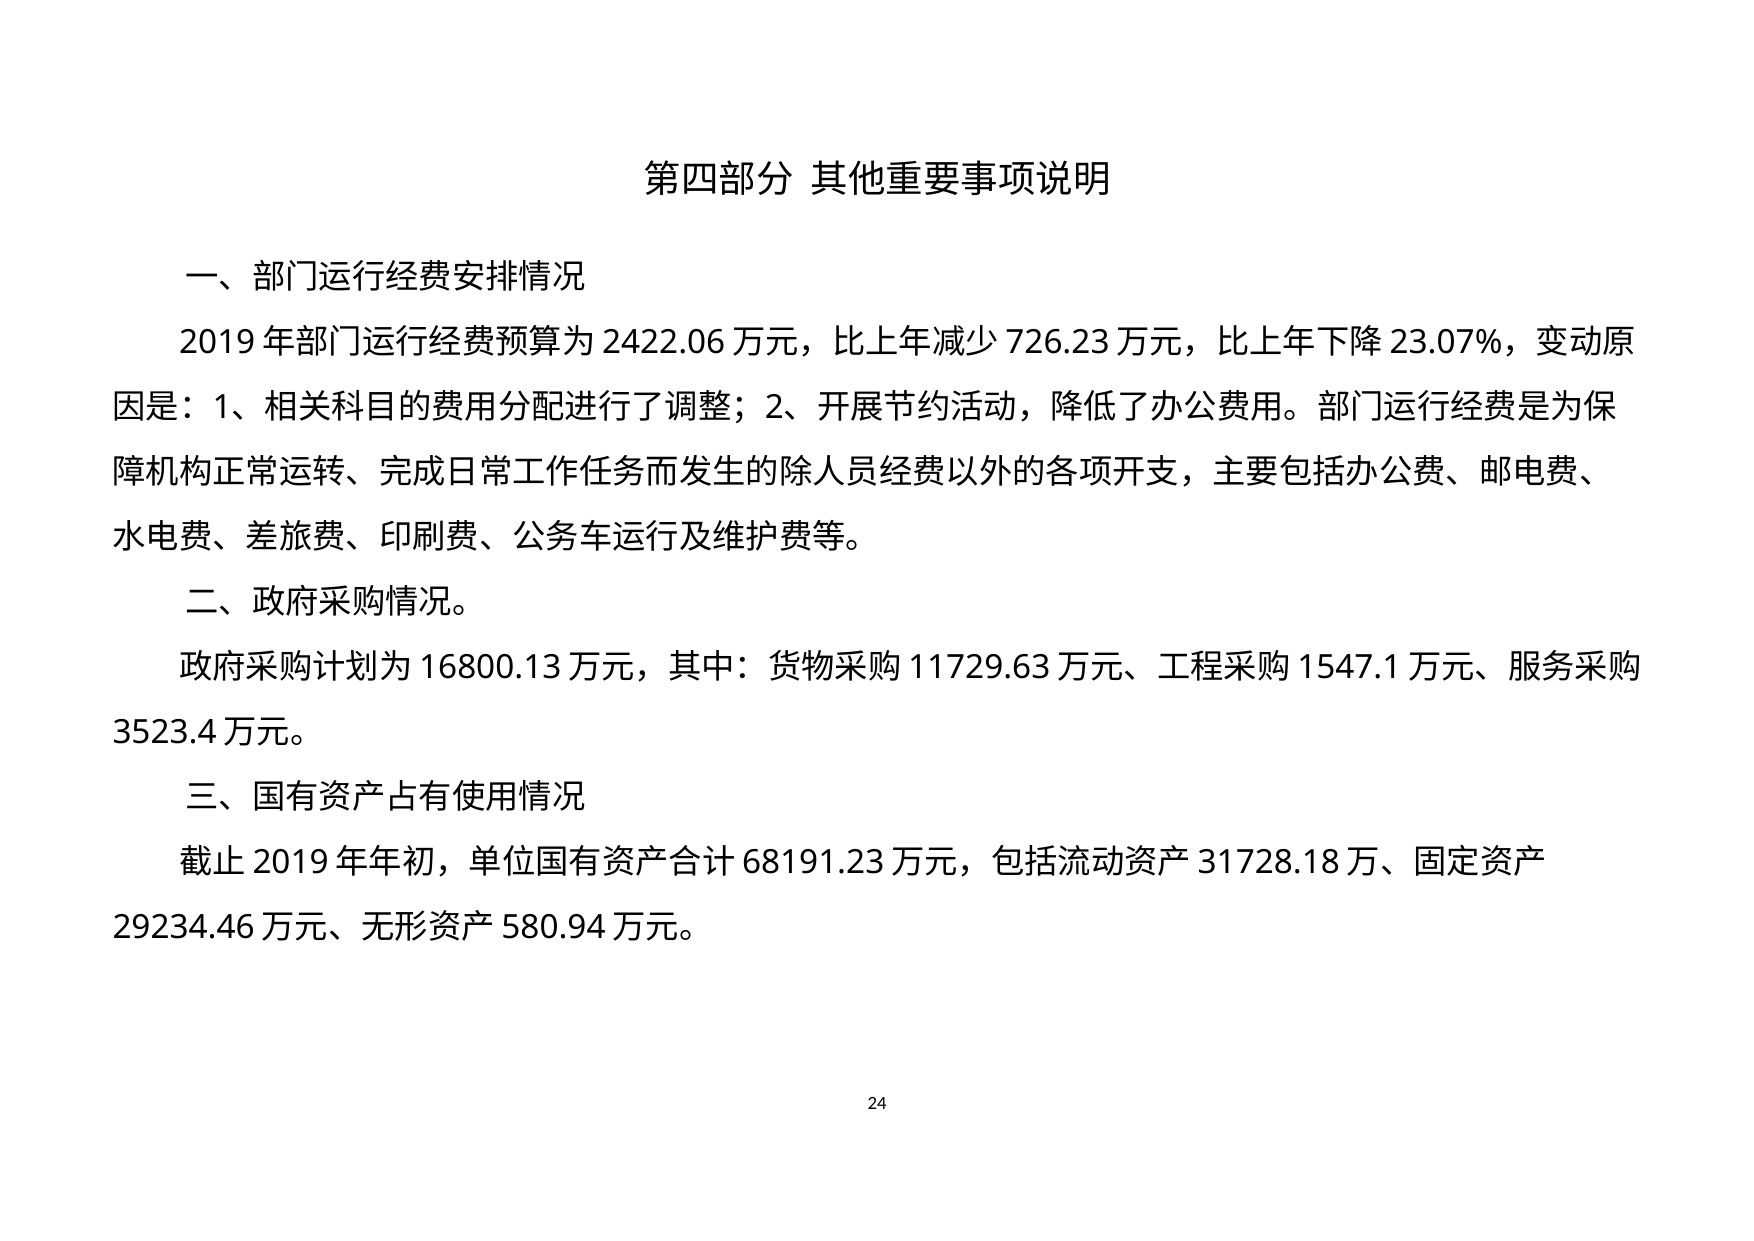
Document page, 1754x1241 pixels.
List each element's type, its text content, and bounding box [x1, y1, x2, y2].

text 截止2019年年初，单位国有资产合计68191.23万元，包括流动资产31728.18万、固定资产29234.46万元、无形资产580.94万元。 [112, 826, 1642, 956]
text 2019年部门运行经费预算为2422.06万元，比上年减少726.23万元，比上年下降23.07%，变动原因是：1、相关科目的费用分配进行了调整；2、开展节约活动，降低了办公费用。部门运行经费是为保障机构正常运转、完成日常工作任务而发生的除人员经费以外的各项开支，主要包括办公费、邮电费、水电费、差旅费、印刷费、公务车运行及维护费等。 [112, 306, 1642, 566]
title 第四部分 其他重要事项说明 [112, 144, 1642, 209]
subtitle 二、政府采购情况。 [185, 566, 1642, 631]
subtitle 三、国有资产占有使用情况 [185, 761, 1642, 826]
text 政府采购计划为16800.13万元，其中：货物采购11729.63万元、工程采购1547.1万元、服务采购3523.4万元。 [112, 631, 1642, 761]
subtitle 一、部门运行经费安排情况 [185, 241, 1642, 306]
